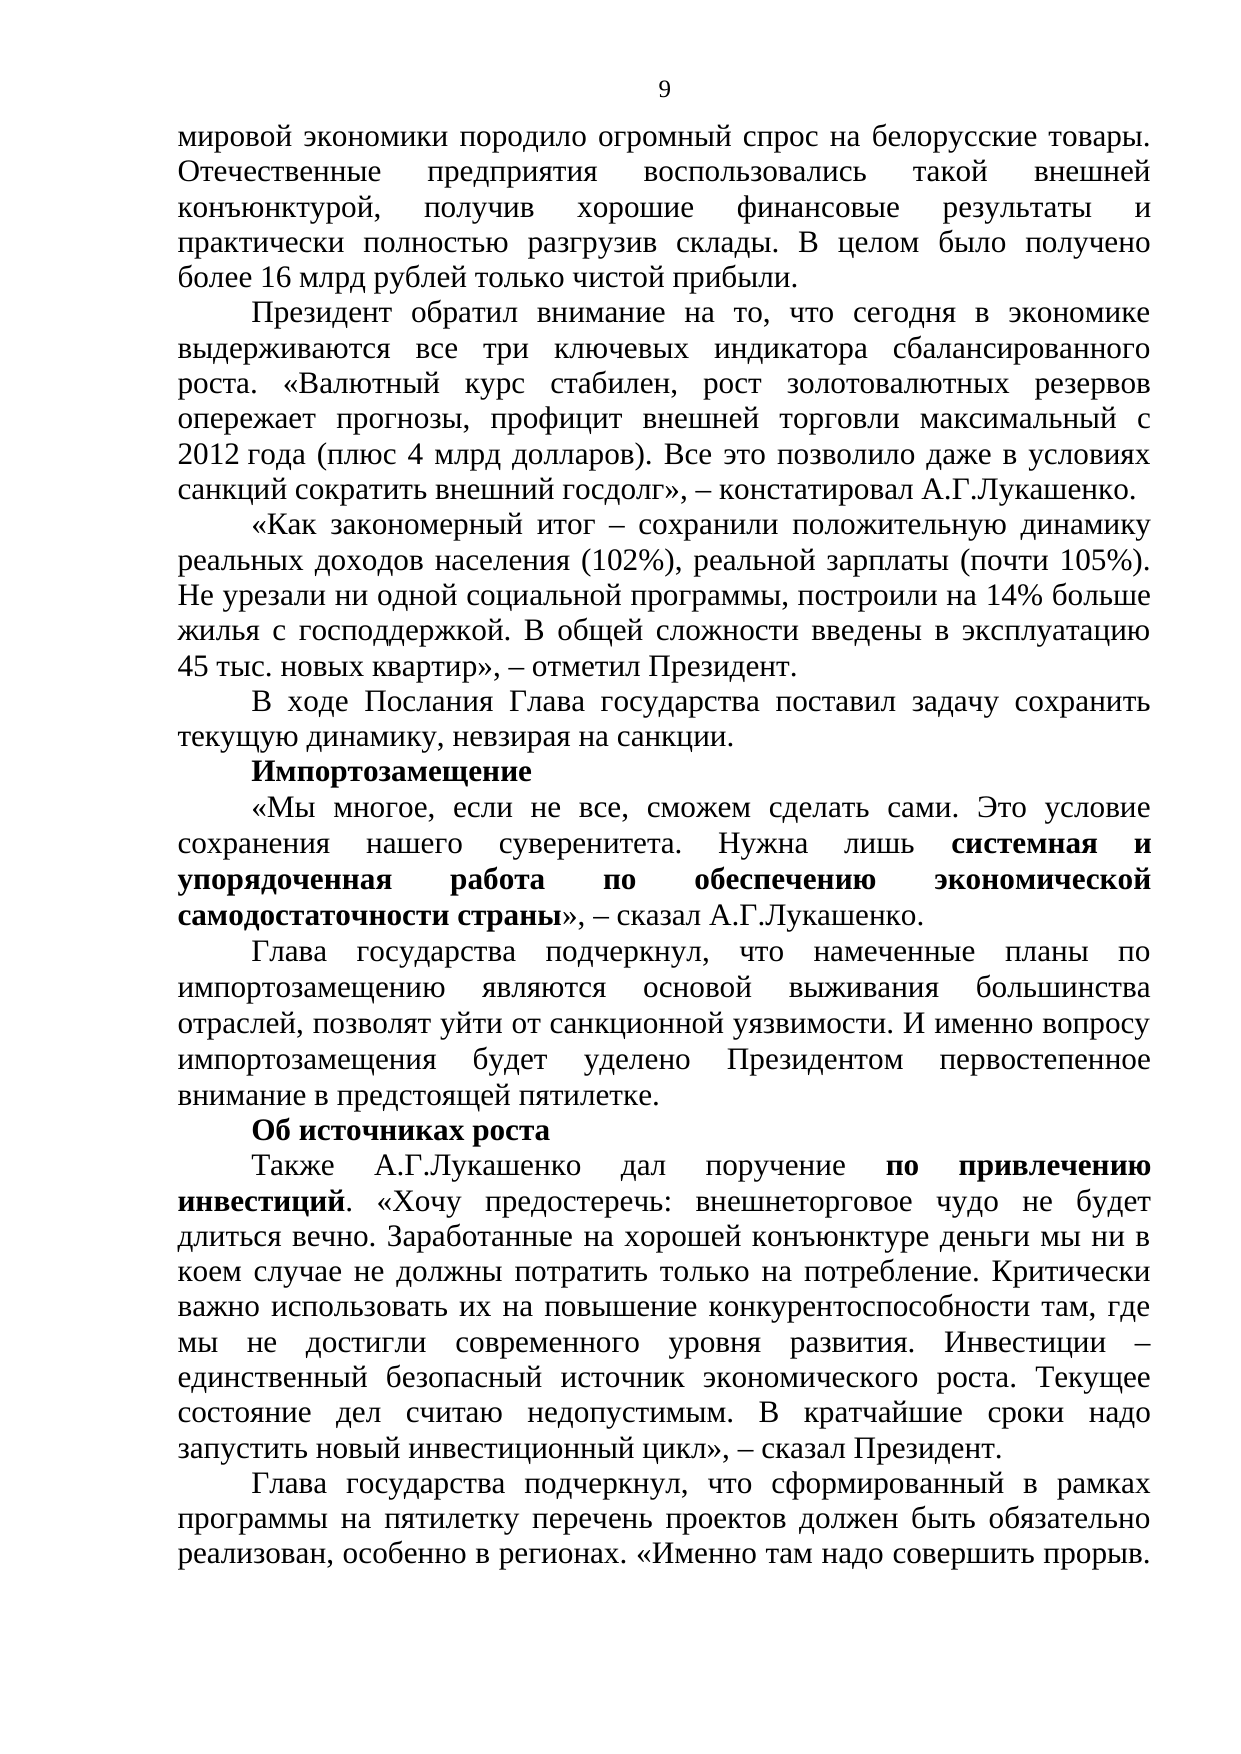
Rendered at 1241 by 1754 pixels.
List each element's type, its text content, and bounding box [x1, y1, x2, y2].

text Импортозамещение [177, 753, 1152, 788]
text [177, 1465, 1152, 1571]
text «Мы многое, если не все, сможем сделать сами. Это условие сохранения нашего суверенитета. Нужна лишь системная и упорядоченная работа по обеспечению экономической самодостаточности страны», – сказал А.Г.Лукашенко. [177, 788, 1152, 932]
text В ходе Послания Глава государства поставил задачу сохранить текущую динамику, невзирая на санкции. [177, 683, 1152, 753]
text Также А.Г.Лукашенко дал поручение по привлечению инвестиций. «Хочу предостеречь: внешнеторговое чудо не будет длиться вечно. Заработанные на хорошей конъюнктуре деньги мы ни в коем случае не должны потратить только на потребление. Критически важно использовать их на повышение конкурентоспособности там, где мы не достигли современного уровня развития. Инвестиции – единственный безопасный источник экономического роста. Текущее состояние дел считаю недопустимым. В кратчайшие сроки надо запустить новый инвестиционный цикл», – сказал Президент. [177, 1147, 1152, 1465]
text Об источниках роста [177, 1112, 1152, 1147]
text Президент обратил внимание на то, что сегодня в экономике выдерживаются все три ключевых индикатора сбалансированного роста. «Валютный курс стабилен, рост золотовалютных резервов опережает прогнозы, профицит внешней торговли максимальный с 2012 года (плюс 4 млрд долларов). Все это позволило даже в условиях санкций сократить внешний госдолг», – констатировал А.Г.Лукашенко. [177, 294, 1152, 506]
text Глава государства подчеркнул, что намеченные планы по импортозамещению являются основой выживания большинства отраслей, позволят уйти от санкционной уязвимости. И именно вопросу импортозамещения будет уделено Президентом первостепенное внимание в предстоящей пятилетке. [177, 932, 1152, 1112]
text «Как закономерный итог – сохранили положительную динамику реальных доходов населения (102%), реальной зарплаты (почти 105%). Не урезали ни одной социальной программы, построили на 14% больше жилья с господдержкой. В общей сложности введены в эксплуатацию 45 тыс. новых квартир», – отметил Президент. [177, 506, 1152, 683]
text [177, 118, 1152, 294]
